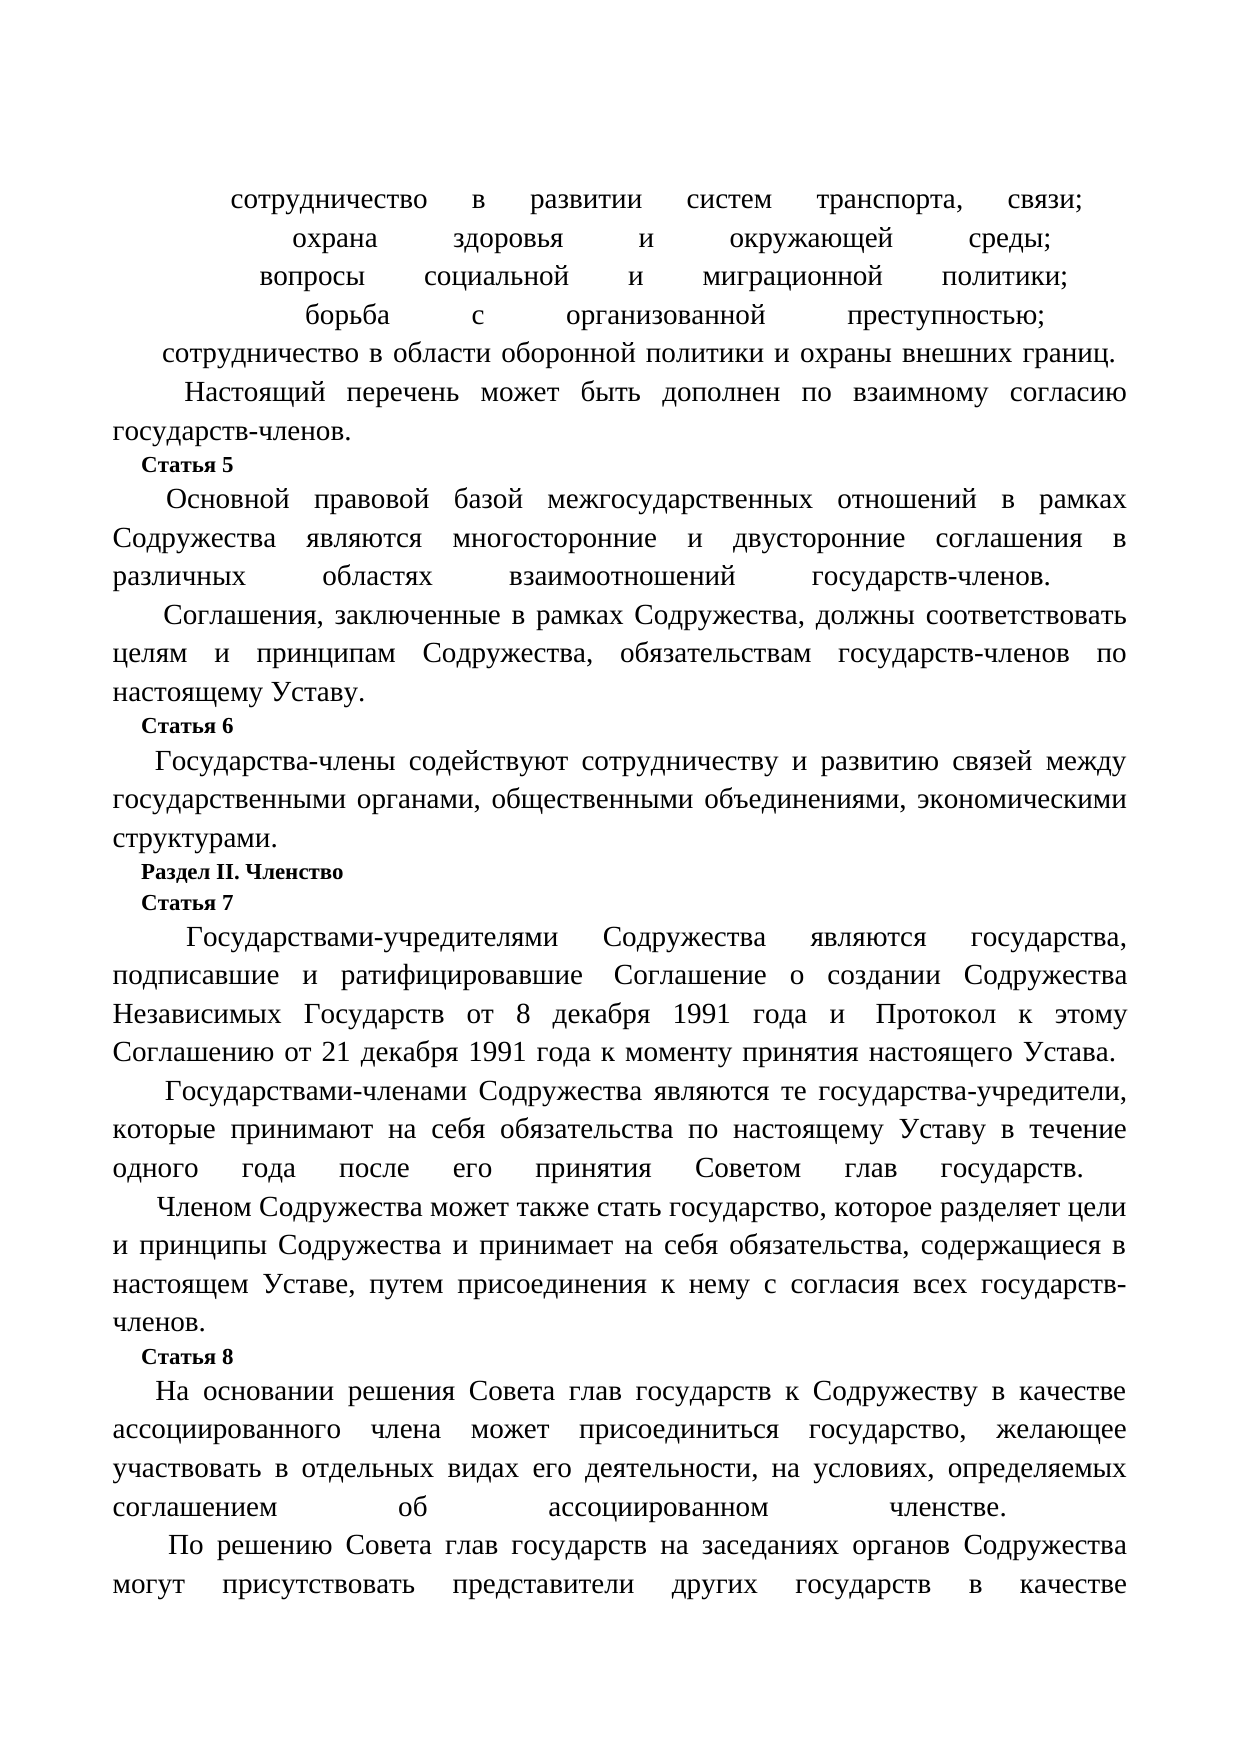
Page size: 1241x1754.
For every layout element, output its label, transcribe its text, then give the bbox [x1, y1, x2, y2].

text Раздел II. Членство [112, 858, 1128, 885]
text Статья 7 [112, 889, 1128, 915]
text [112, 1373, 1128, 1599]
text Основной правовой базой межгосударственных отношений в рамках Содружества являются многосторонние и двусторонние соглашения в различных областях взаимоотношений государств-членов. Соглашения, заключенные в рамках Содружества, должны соответствовать целям и принципам Содружества, обязательствам государств-членов по настоящему Уставу. [112, 481, 1128, 708]
text Государствами-учредителями Содружества являются государства, подписавшие и ратифицировавшие Соглашение о создании Содружества Независимых Государств от 8 декабря 1991 года и Протокол к этому Соглашению от 21 декабря 1991 года к моменту принятия настоящего Устава. Государствами-членами Содружества являются те государства-учредители, которые принимают на себя обязательства по настоящему Уставу в течение одного года после его принятия Советом глав государств. Членом Содружества может также стать государство, которое разделяет цели и принципы Содружества и принимает на себя обязательства, содержащиеся в настоящем Уставе, путем присоединения к нему с согласия всех государств-членов. [112, 919, 1128, 1338]
text Государства-члены содействуют сотрудничеству и развитию связей между государственными органами, общественными объединениями, экономическими структурами. [112, 743, 1128, 853]
text Статья 6 [112, 713, 1128, 739]
text Статья 5 [112, 451, 1128, 477]
text Статья 8 [112, 1343, 1128, 1369]
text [112, 150, 1128, 446]
